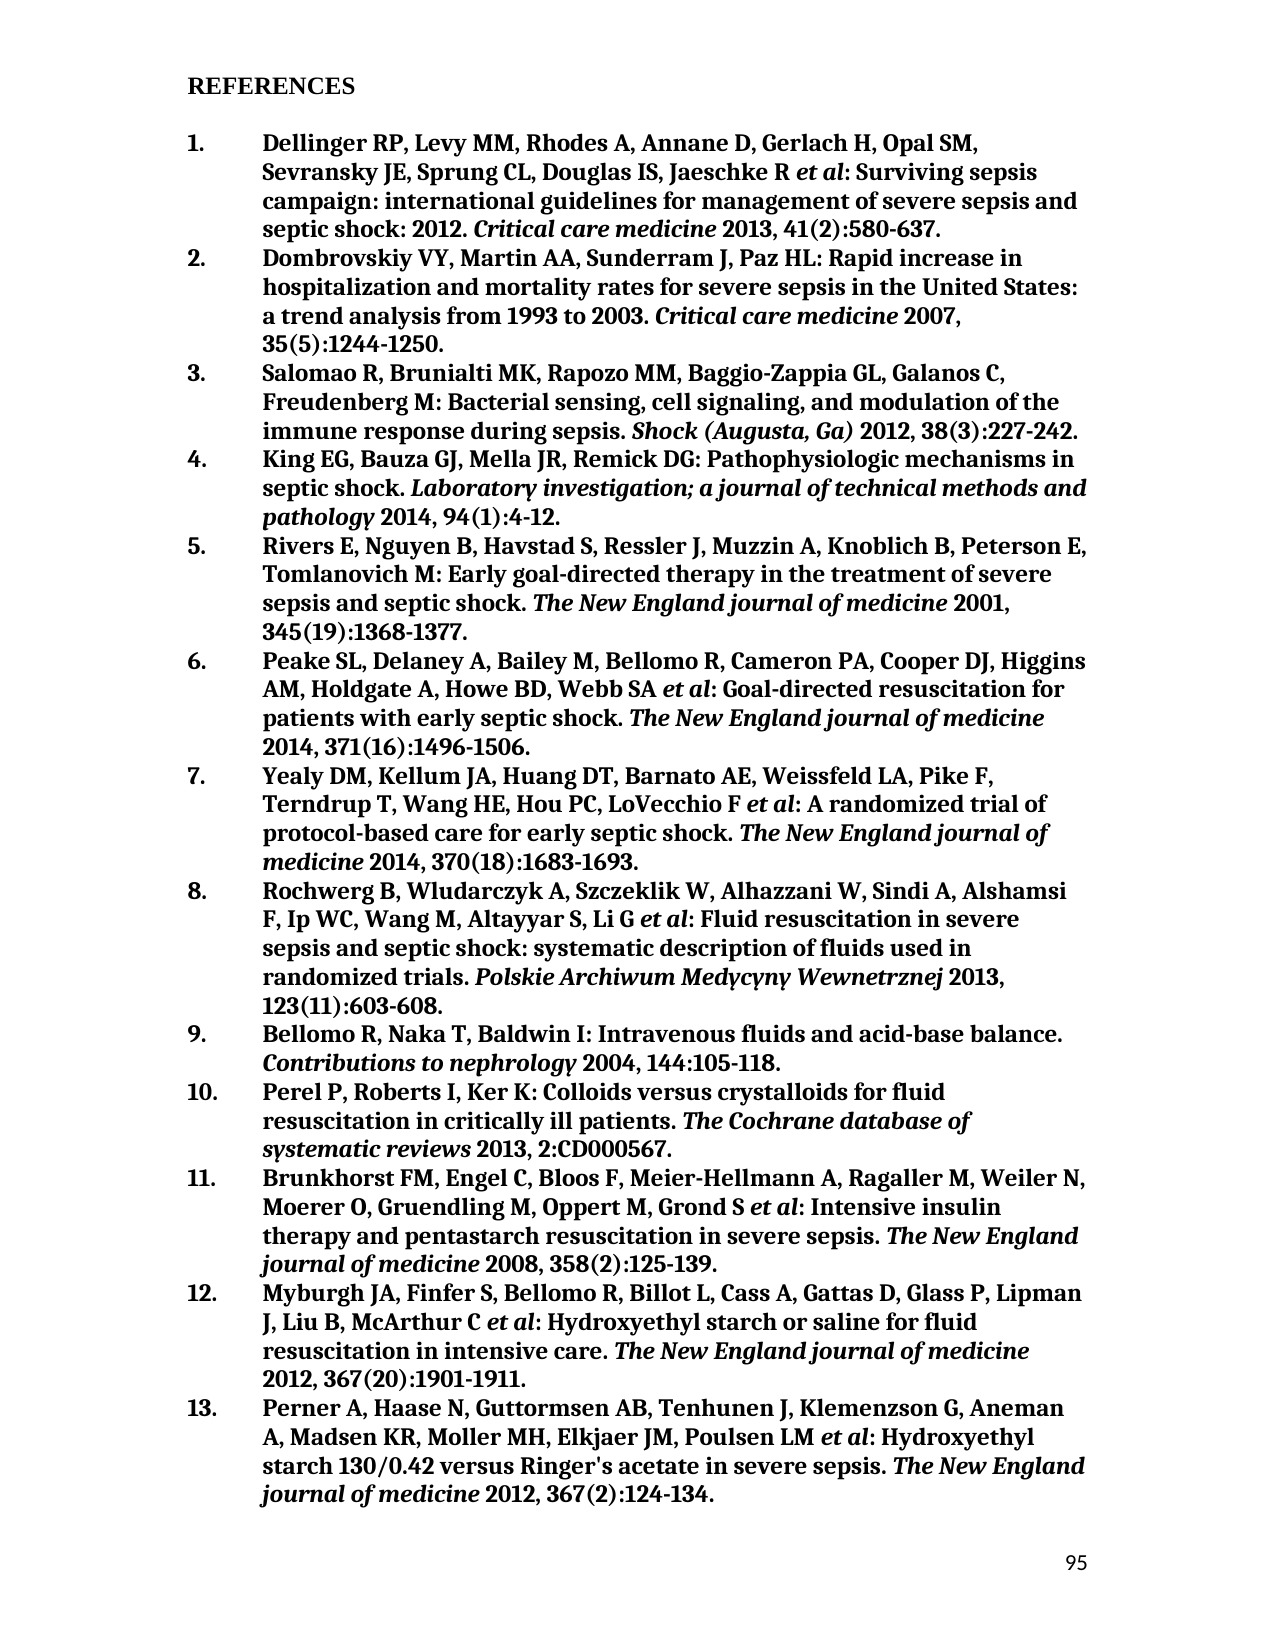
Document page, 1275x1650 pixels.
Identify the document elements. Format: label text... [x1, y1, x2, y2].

text 7. Yealy DM, Kellum JA, Huang DT, Barnato AE, Weissfeld LA, Pike F, Terndrup T, Wang HE, Hou PC, LoVecchio F et al: A randomized trial of protocol-based care for early septic shock. The New England journal of medicine 2014, 370(18):1683-1693. [187, 762, 1088, 877]
text REFERENCES [187, 71, 1088, 99]
text 12. Myburgh JA, Finfer S, Bellomo R, Billot L, Cass A, Gattas D, Glass P, Lipman J, Liu B, McArthur C et al: Hydroxyethyl starch or saline for fluid resuscitation in intensive care. The New England journal of medicine 2012, 367(20):1901-1911. [187, 1279, 1088, 1394]
text 4. King EG, Bauza GJ, Mella JR, Remick DG: Pathophysiologic mechanisms in septic shock. Laboratory investigation; a journal of technical methods and pathology 2014, 94(1):4-12. [187, 445, 1088, 532]
text 5. Rivers E, Nguyen B, Havstad S, Ressler J, Muzzin A, Knoblich B, Peterson E, Tomlanovich M: Early goal-directed therapy in the treatment of severe sepsis and septic shock. The New England journal of medicine 2001, 345(19):1368-1377. [187, 532, 1088, 647]
text 3. Salomao R, Brunialti MK, Rapozo MM, Baggio-Zappia GL, Galanos C, Freudenberg M: Bacterial sensing, cell signaling, and modulation of the immune response during sepsis. Shock (Augusta, Ga) 2012, 38(3):227-242. [187, 359, 1088, 445]
text 9. Bellomo R, Naka T, Baldwin I: Intravenous fluids and acid-base balance. Contributions to nephrology 2004, 144:105-118. [187, 1020, 1088, 1078]
text 13. Perner A, Haase N, Guttormsen AB, Tenhunen J, Klemenzson G, Aneman A, Madsen KR, Moller MH, Elkjaer JM, Poulsen LM et al: Hydroxyethyl starch 130/0.42 versus Ringer's acetate in severe sepsis. The New England journal of medicine 2012, 367(2):124-134. [187, 1394, 1088, 1509]
text 6. Peake SL, Delaney A, Bailey M, Bellomo R, Cameron PA, Cooper DJ, Higgins AM, Holdgate A, Howe BD, Webb SA et al: Goal-directed resuscitation for patients with early septic shock. The New England journal of medicine 2014, 371(16):1496-1506. [187, 647, 1088, 762]
text 2. Dombrovskiy VY, Martin AA, Sunderram J, Paz HL: Rapid increase in hospitalization and mortality rates for severe sepsis in the United States: a trend analysis from 1993 to 2003. Critical care medicine 2007, 35(5):1244-1250. [187, 244, 1088, 359]
text 10. Perel P, Roberts I, Ker K: Colloids versus crystalloids for fluid resuscitation in critically ill patients. The Cochrane database of systematic reviews 2013, 2:CD000567. [187, 1078, 1088, 1164]
text 8. Rochwerg B, Wludarczyk A, Szczeklik W, Alhazzani W, Sindi A, Alshamsi F, Ip WC, Wang M, Altayyar S, Li G et al: Fluid resuscitation in severe sepsis and septic shock: systematic description of fluids used in randomized trials. Polskie Archiwum Medycyny Wewnetrznej 2013, 123(11):603-608. [187, 877, 1088, 1020]
text 1. Dellinger RP, Levy MM, Rhodes A, Annane D, Gerlach H, Opal SM, Sevransky JE, Sprung CL, Douglas IS, Jaeschke R et al: Surviving sepsis campaign: international guidelines for management of severe sepsis and septic shock: 2012. Critical care medicine 2013, 41(2):580-637. [187, 128, 1088, 244]
text 11. Brunkhorst FM, Engel C, Bloos F, Meier-Hellmann A, Ragaller M, Weiler N, Moerer O, Gruendling M, Oppert M, Grond S et al: Intensive insulin therapy and pentastarch resuscitation in severe sepsis. The New England journal of medicine 2008, 358(2):125-139. [187, 1164, 1088, 1279]
